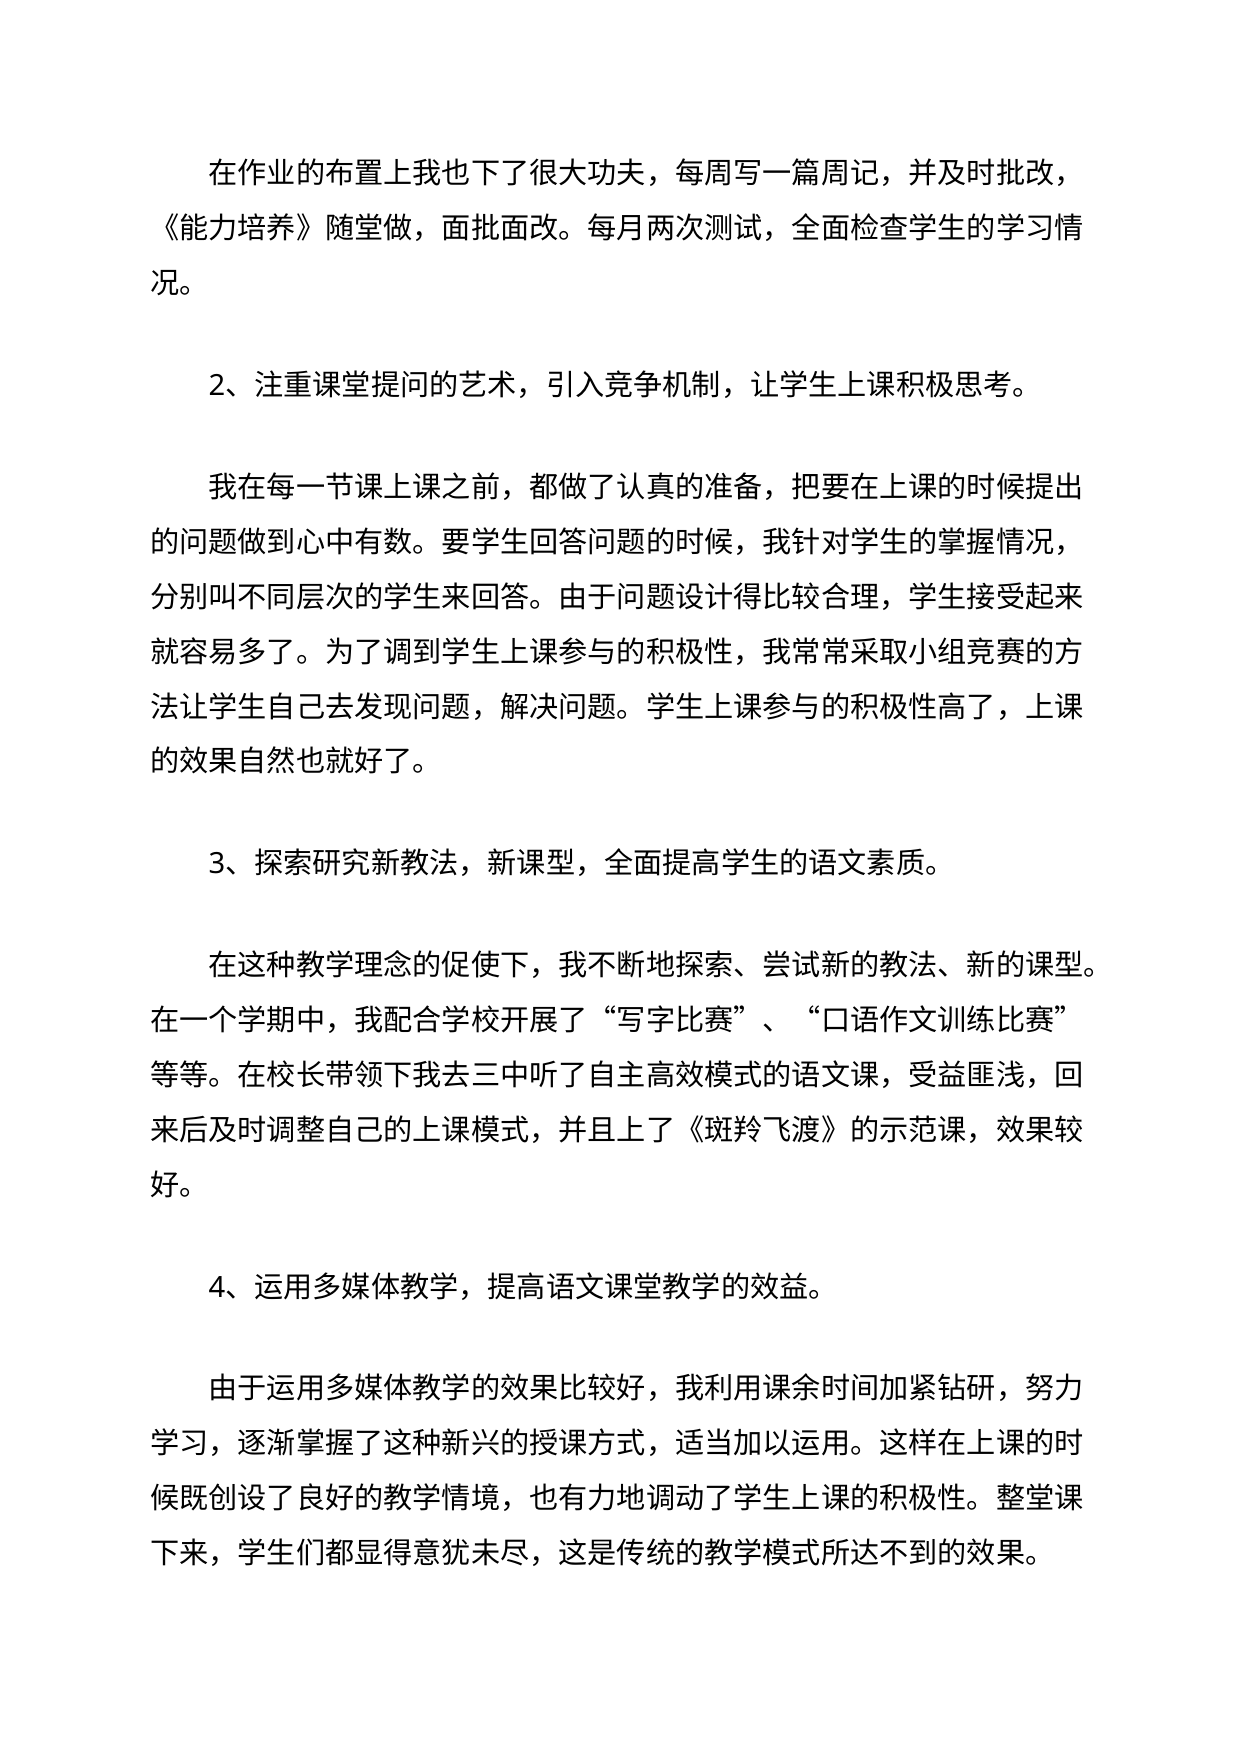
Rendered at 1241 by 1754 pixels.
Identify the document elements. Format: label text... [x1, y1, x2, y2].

text 4、运用多媒体教学，提高语文课堂教学的效益。 [150, 1263, 1090, 1306]
text 2、注重课堂提问的艺术，引入竞争机制，让学生上课积极思考。 [150, 362, 1090, 404]
text 由于运用多媒体教学的效果比较好，我利用课余时间加紧钻研，努力学习，逐渐掌握了这种新兴的授课方式，适当加以运用。这样在上课的时候既创设了良好的教学情境，也有力地调动了学生上课的积极性。整堂课下来，学生们都显得意犹未尽，这是传统的教学模式所达不到的效果。 [150, 1365, 1090, 1572]
text 我在每一节课上课之前，都做了认真的准备，把要在上课的时候提出的问题做到心中有数。要学生回答问题的时候，我针对学生的掌握情况，分别叫不同层次的学生来回答。由于问题设计得比较合理，学生接受起来就容易多了。为了调到学生上课参与的积极性，我常常采取小组竞赛的方法让学生自己去发现问题，解决问题。学生上课参与的积极性高了，上课的效果自然也就好了。 [150, 463, 1090, 780]
text 3、探索研究新教法，新课型，全面提高学生的语文素质。 [150, 840, 1090, 882]
text 在这种教学理念的促使下，我不断地探索、尝试新的教法、新的课型。在一个学期中，我配合学校开展了“写字比赛”、“口语作文训练比赛”等等。在校长带领下我去三中听了自主高效模式的语文课，受益匪浅，回来后及时调整自己的上课模式，并且上了《斑羚飞渡》的示范课，效果较好。 [150, 942, 1090, 1204]
text 在作业的布置上我也下了很大功夫，每周写一篇周记，并及时批改，《能力培养》随堂做，面批面改。每月两次测试，全面检查学生的学习情况。 [150, 150, 1090, 302]
